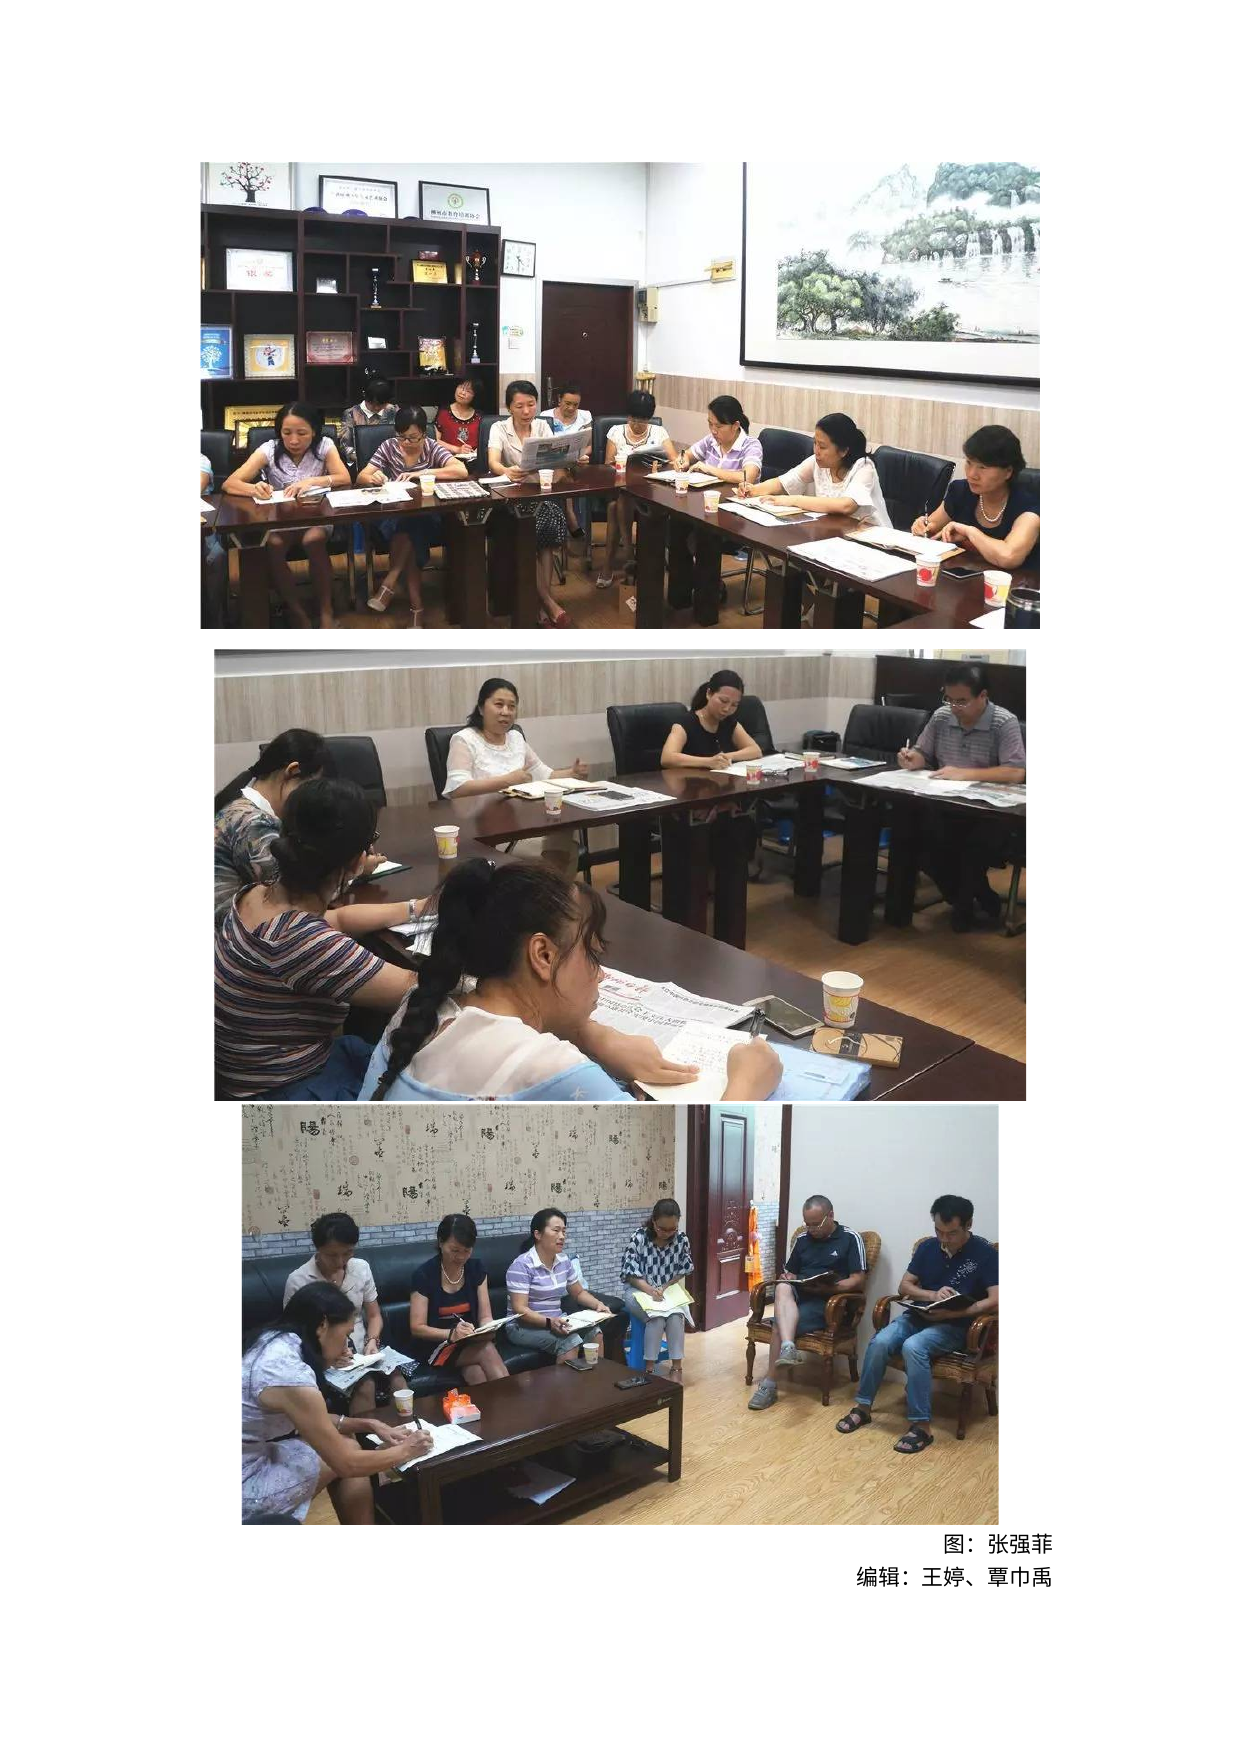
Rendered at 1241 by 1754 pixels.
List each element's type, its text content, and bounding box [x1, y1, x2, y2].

picture [214, 649, 1027, 1101]
picture [200, 162, 1040, 629]
text 图：张强菲 [187, 1527, 1053, 1559]
text 编辑：王婷、覃巾禹 [187, 1559, 1053, 1592]
picture [241, 1104, 999, 1525]
